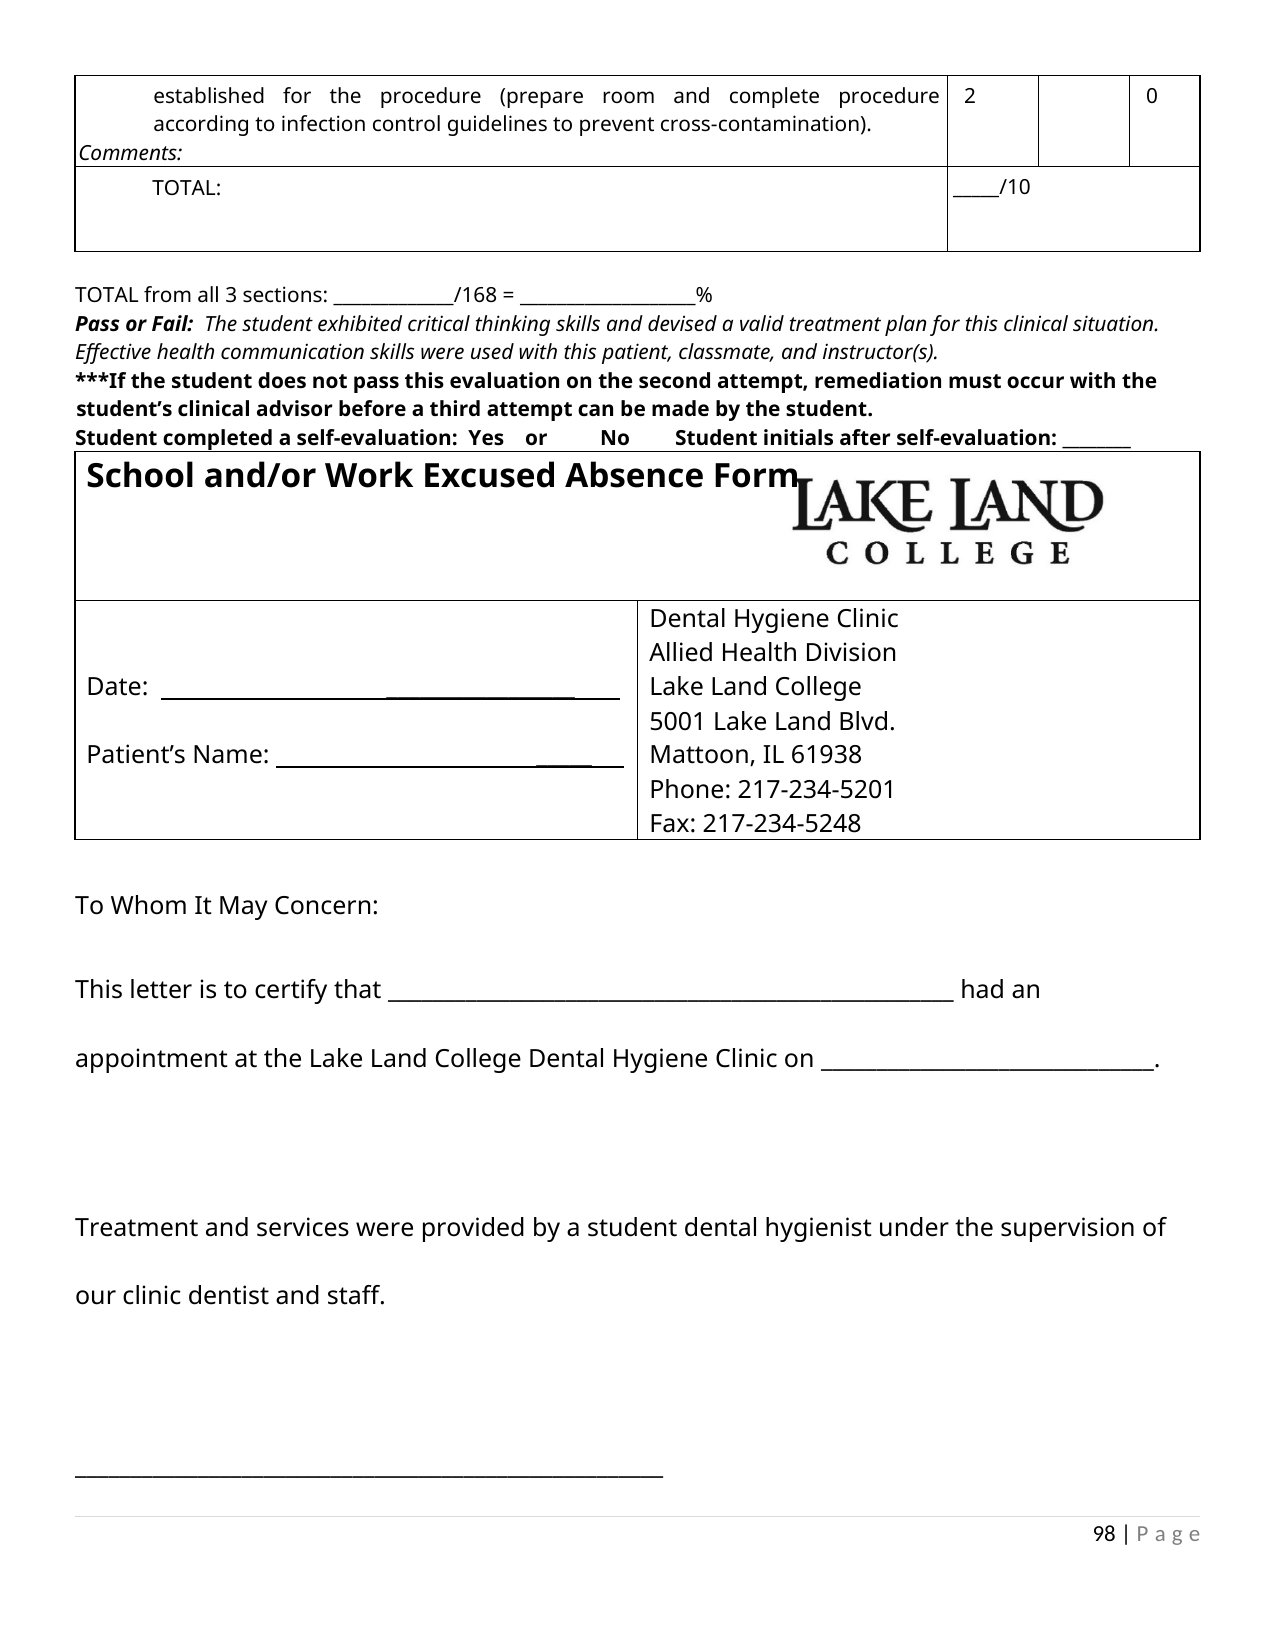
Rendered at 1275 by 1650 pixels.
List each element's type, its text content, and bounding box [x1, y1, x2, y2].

table_cell Dental Hygiene Clinic Allied Health Division Lake Land College 5001 Lake Land Blvd. Mattoon, IL 61938 Phone: 217-234-5201 Fax: 217-234-5248 [638, 601, 1199, 839]
text _____________________________________________________ [75, 1447, 1200, 1482]
table_cell _____/10 [948, 167, 1199, 251]
table_cell -- [1039, 76, 1129, 166]
text Treatment and services were provided by a student dental hygienist under the supervision of our clinic dentist and staff. [75, 1210, 1200, 1312]
table_cell 2 [948, 76, 1038, 166]
text ***If the student does not pass this evaluation on the second attempt, remediation must occur with the student’s clinical advisor before a third attempt can be made by the student. [75, 366, 1165, 423]
table_header School and/or Work Excused Absence Form [76, 452, 1199, 600]
table_cell TOTAL: [76, 167, 947, 251]
text TOTAL from all 3 sections: _____________/168 = ___________________% [75, 281, 1165, 309]
text To Whom It May Concern: [75, 887, 1200, 921]
text This letter is to certify that ___________________________________________________ had an appointment at the Lake Land College Dental Hygiene Clinic on ______________________________. [75, 972, 1200, 1074]
table_cell 0 [1130, 76, 1199, 166]
table_cell Date: _________________ Patient’s Name: _____ [76, 601, 637, 839]
text Pass or Fail: The student exhibited critical thinking skills and devised a valid treatment plan for this clinical situation. Effective health communication skills were used with this patient, classmate, and instructor(s). [75, 309, 1200, 366]
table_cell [76, 76, 947, 166]
text Student completed a self-evaluation: Yes or No Student initials after self-evaluation: ________ [75, 423, 1165, 451]
